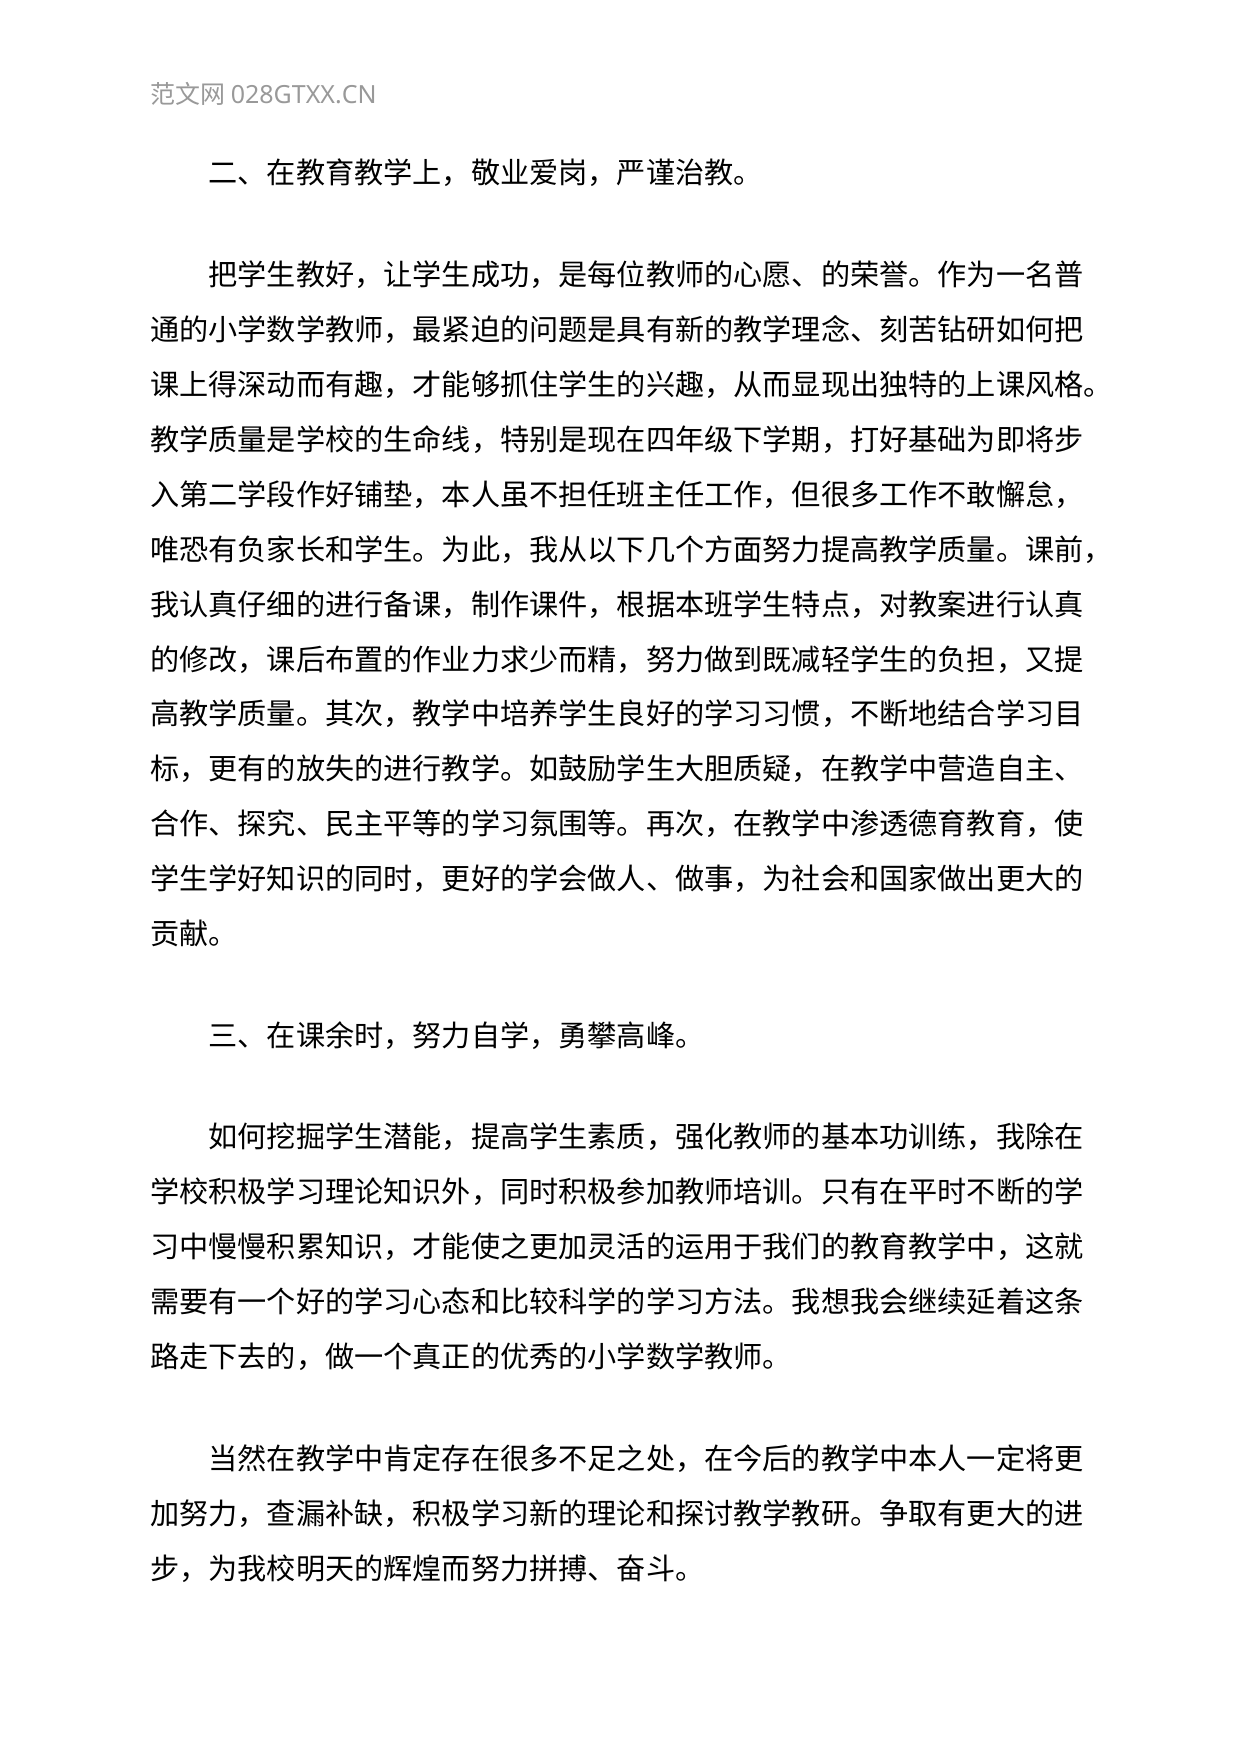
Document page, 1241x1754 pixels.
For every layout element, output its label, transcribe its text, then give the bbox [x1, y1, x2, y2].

text 当然在教学中肯定存在很多不足之处，在今后的教学中本人一定将更加努力，查漏补缺，积极学习新的理论和探讨教学教研。争取有更大的进步，为我校明天的辉煌而努力拼搏、奋斗。 [150, 1435, 1090, 1587]
text 如何挖掘学生潜能，提高学生素质，强化教师的基本功训练，我除在学校积极学习理论知识外，同时积极参加教师培训。只有在平时不断的学习中慢慢积累知识，才能使之更加灵活的运用于我们的教育教学中，这就需要有一个好的学习心态和比较科学的学习方法。我想我会继续延着这条路走下去的，做一个真正的优秀的小学数学教师。 [150, 1114, 1090, 1376]
text 二、在教育教学上，敬业爱岗，严谨治教。 [150, 150, 1090, 192]
text 把学生教好，让学生成功，是每位教师的心愿、的荣誉。作为一名普通的小学数学教师，最紧迫的问题是具有新的教学理念、刻苦钻研如何把课上得深动而有趣，才能够抓住学生的兴趣，从而显现出独特的上课风格。教学质量是学校的生命线，特别是现在四年级下学期，打好基础为即将步入第二学段作好铺垫，本人虽不担任班主任工作，但很多工作不敢懈怠，唯恐有负家长和学生。为此，我从以下几个方面努力提高教学质量。课前，我认真仔细的进行备课，制作课件，根据本班学生特点，对教案进行认真的修改，课后布置的作业力求少而精，努力做到既减轻学生的负担，又提高教学质量。其次，教学中培养学生良好的学习习惯，不断地结合学习目标，更有的放失的进行教学。如鼓励学生大胆质疑，在教学中营造自主、合作、探究、民主平等的学习氛围等。再次，在教学中渗透德育教育，使学生学好知识的同时，更好的学会做人、做事，为社会和国家做出更大的贡献。 [150, 252, 1090, 953]
text 三、在课余时，努力自学，勇攀高峰。 [150, 1012, 1090, 1054]
